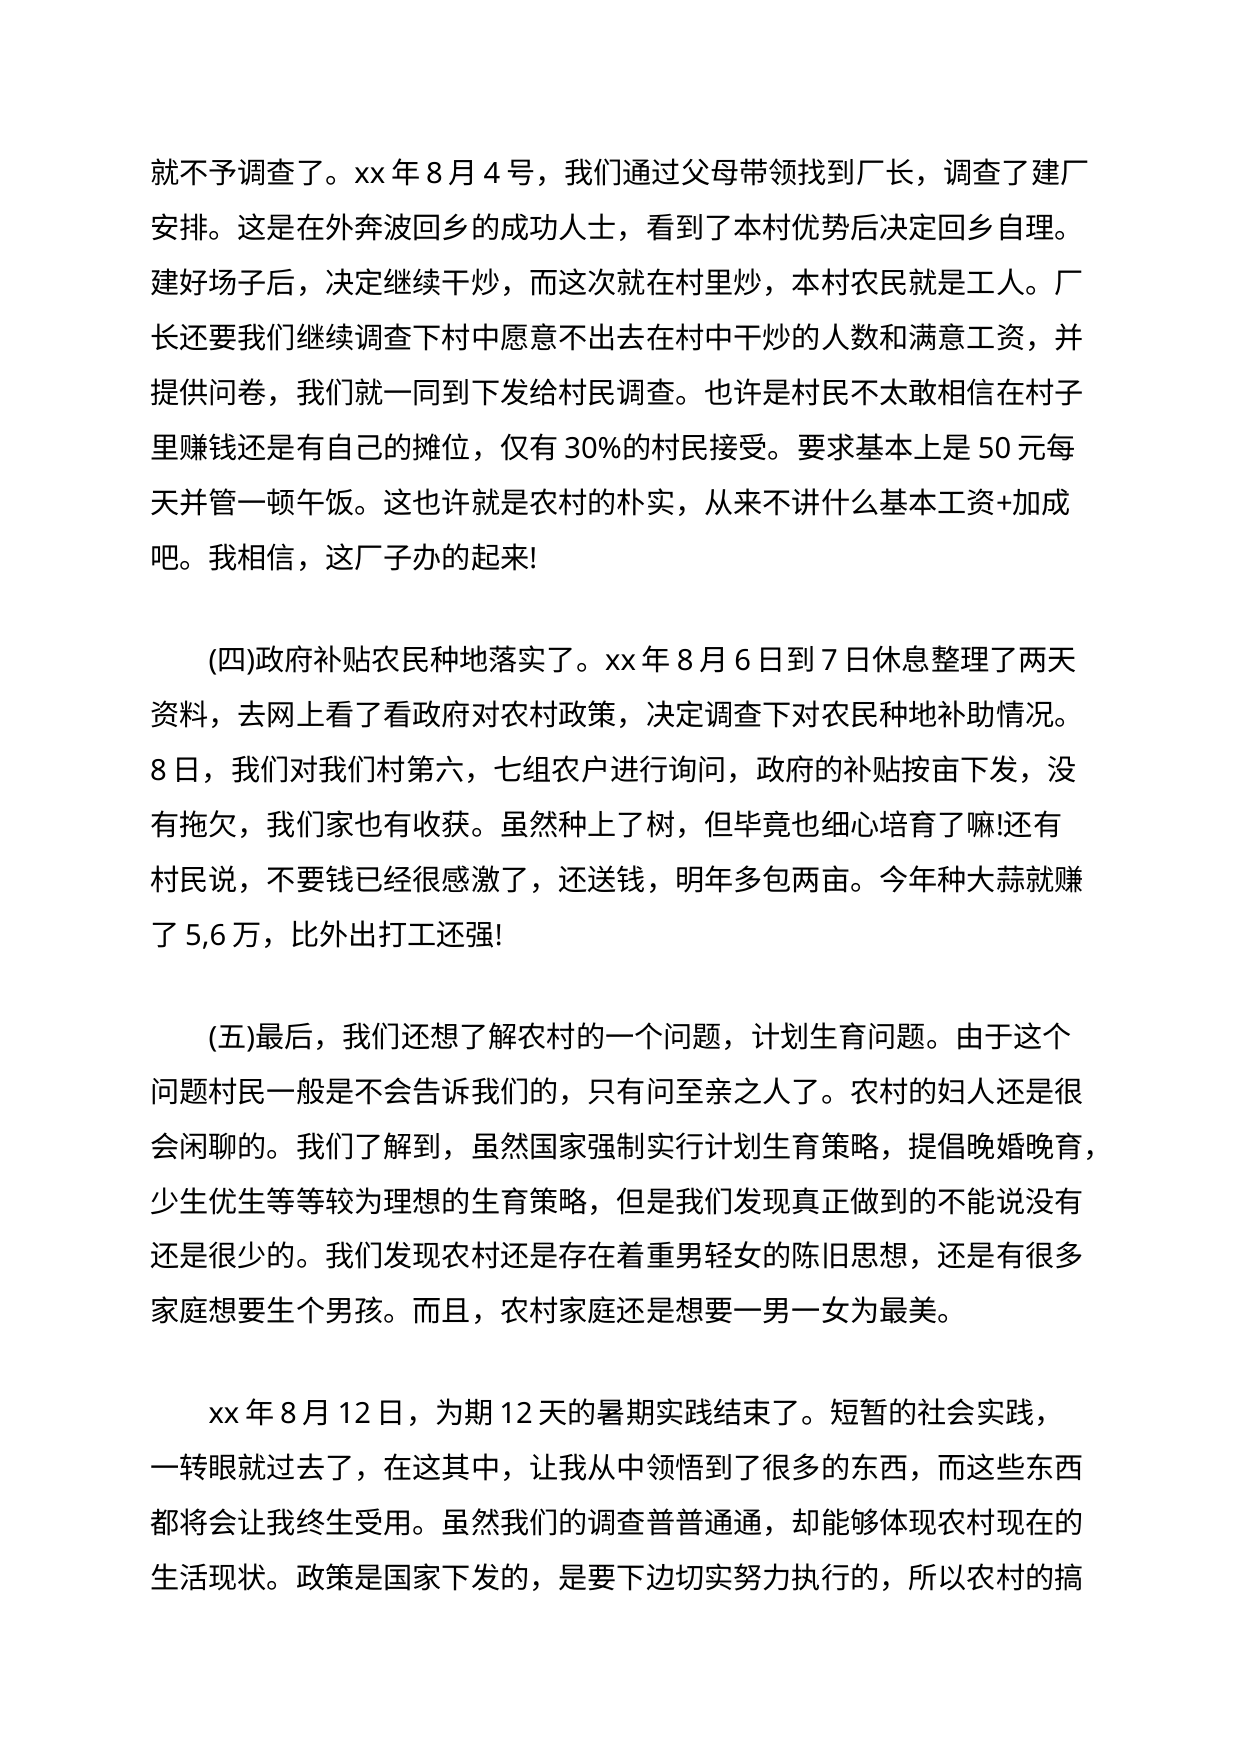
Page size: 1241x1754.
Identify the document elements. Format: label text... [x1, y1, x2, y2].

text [150, 150, 1090, 577]
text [150, 1390, 1090, 1597]
text (四)政府补贴农民种地落实了。xx年8月6日到7日休息整理了两天资料，去网上看了看政府对农村政策，决定调查下对农民种地补助情况。8日，我们对我们村第六，七组农户进行询问，政府的补贴按亩下发，没有拖欠，我们家也有收获。虽然种上了树，但毕竟也细心培育了嘛!还有村民说，不要钱已经很感激了，还送钱，明年多包两亩。今年种大蒜就赚了5,6万，比外出打工还强! [150, 637, 1090, 954]
text (五)最后，我们还想了解农村的一个问题，计划生育问题。由于这个问题村民一般是不会告诉我们的，只有问至亲之人了。农村的妇人还是很会闲聊的。我们了解到，虽然国家强制实行计划生育策略，提倡晚婚晚育，少生优生等等较为理想的生育策略，但是我们发现真正做到的不能说没有还是很少的。我们发现农村还是存在着重男轻女的陈旧思想，还是有很多家庭想要生个男孩。而且，农村家庭还是想要一男一女为最美。 [150, 1013, 1090, 1330]
